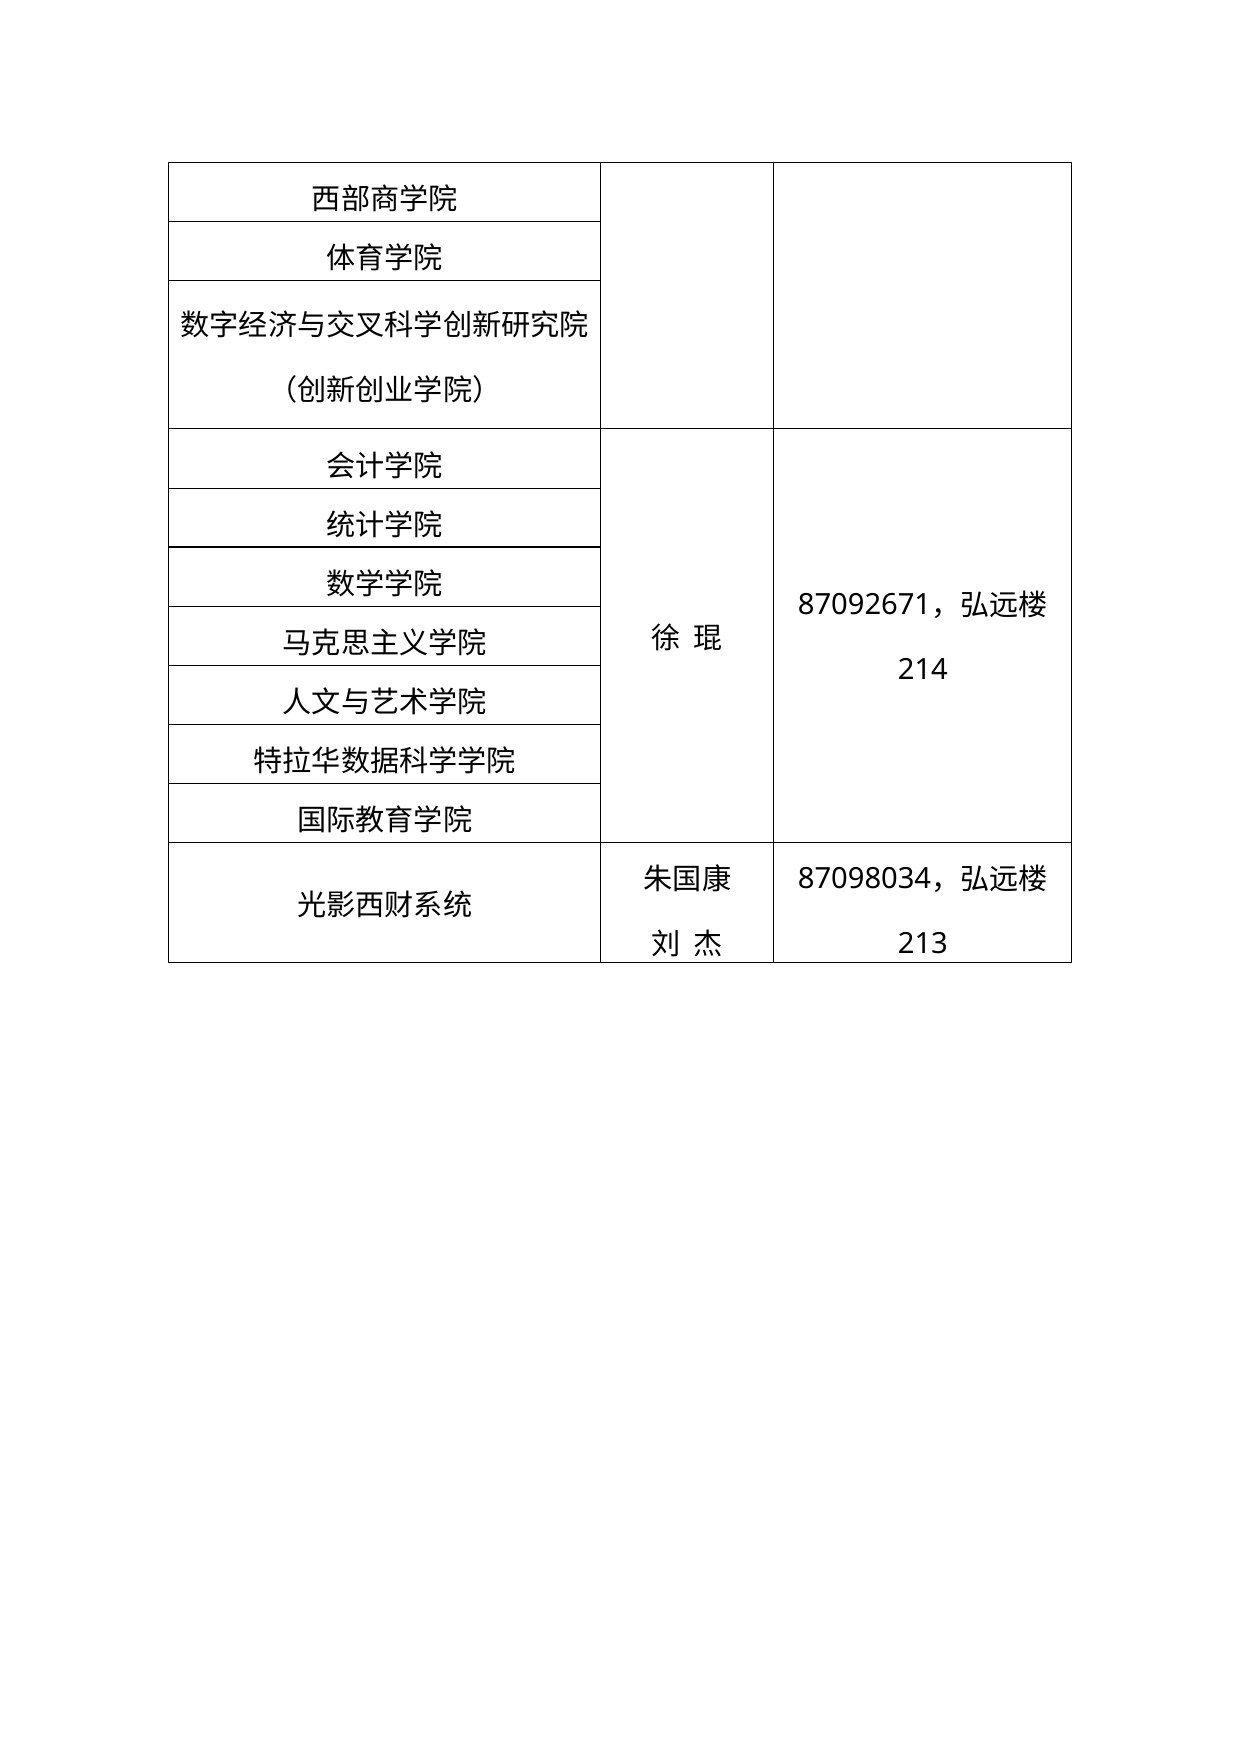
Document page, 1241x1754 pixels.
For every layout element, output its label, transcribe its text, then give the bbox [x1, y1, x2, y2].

table_cell 统计学院 [169, 489, 600, 546]
table_cell 光影西财系统 [169, 843, 600, 962]
table_cell 人文与艺术学院 [169, 666, 600, 724]
table_cell 87098034，弘远楼213 [774, 843, 1071, 962]
table_cell 西部商学院 [169, 163, 600, 221]
table_cell 马克思主义学院 [169, 607, 600, 664]
table_cell 数字经济与交叉科学创新研究院（创新创业学院） [169, 281, 600, 428]
table_cell 数学学院 [169, 548, 600, 606]
table_cell 国际教育学院 [169, 784, 600, 842]
table_cell 特拉华数据科学学院 [169, 725, 600, 783]
table_cell 徐 琨 [601, 429, 773, 842]
table_cell 会计学院 [169, 429, 600, 487]
table_cell 体育学院 [169, 222, 600, 280]
table_cell 87092671，弘远楼214 [774, 429, 1071, 842]
table_cell 朱国康 刘 杰 [601, 843, 773, 962]
